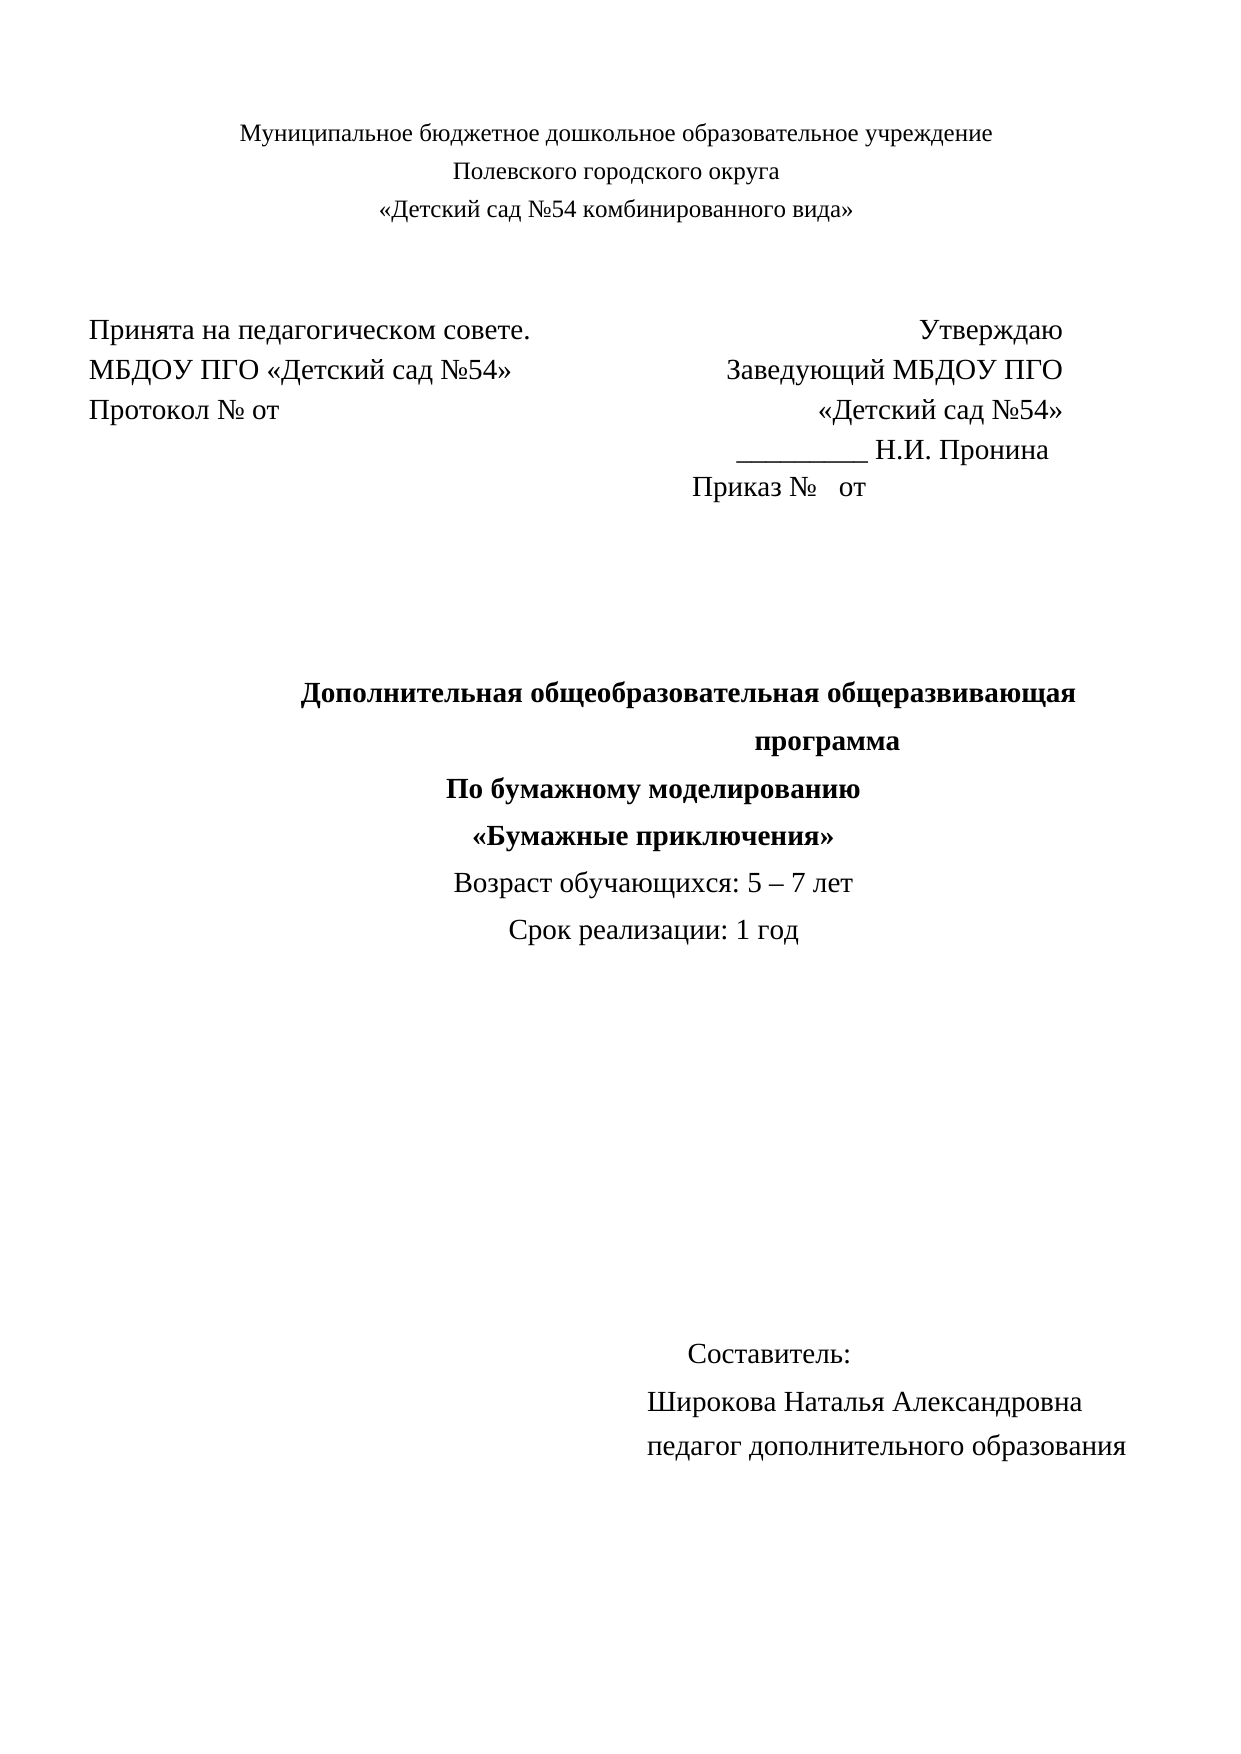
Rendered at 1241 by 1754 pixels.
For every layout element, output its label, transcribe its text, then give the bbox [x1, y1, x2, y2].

text Принята на педагогическом совете. Утверждаю [89, 312, 1152, 346]
text По бумажному моделированию [394, 771, 912, 804]
text Возраст обучающихся: 5 – 7 лет [394, 865, 912, 899]
text Составитель: [387, 1337, 1152, 1370]
text Срок реализации: 1 год [155, 912, 1152, 946]
text «Бумажные приключения» [394, 818, 912, 851]
text Муниципальное бюджетное дошкольное образовательное учреждение [89, 118, 1143, 147]
text «Детский сад №54 комбинированного вида» [89, 194, 1144, 223]
text Широкова Наталья Александровна педагог дополнительного образования [647, 1384, 1146, 1462]
text _________ Н.И. Пронина Приказ № от [692, 432, 1145, 502]
text Дополнительная общеобразовательная общеразвивающая программа [225, 675, 1152, 756]
text Протокол № от «Детский сад №54» [89, 392, 1152, 425]
text МБДОУ ПГО «Детский сад №54» Заведующий МБДОУ ПГО [89, 352, 1152, 386]
text Полевского городского округа [89, 156, 1144, 185]
